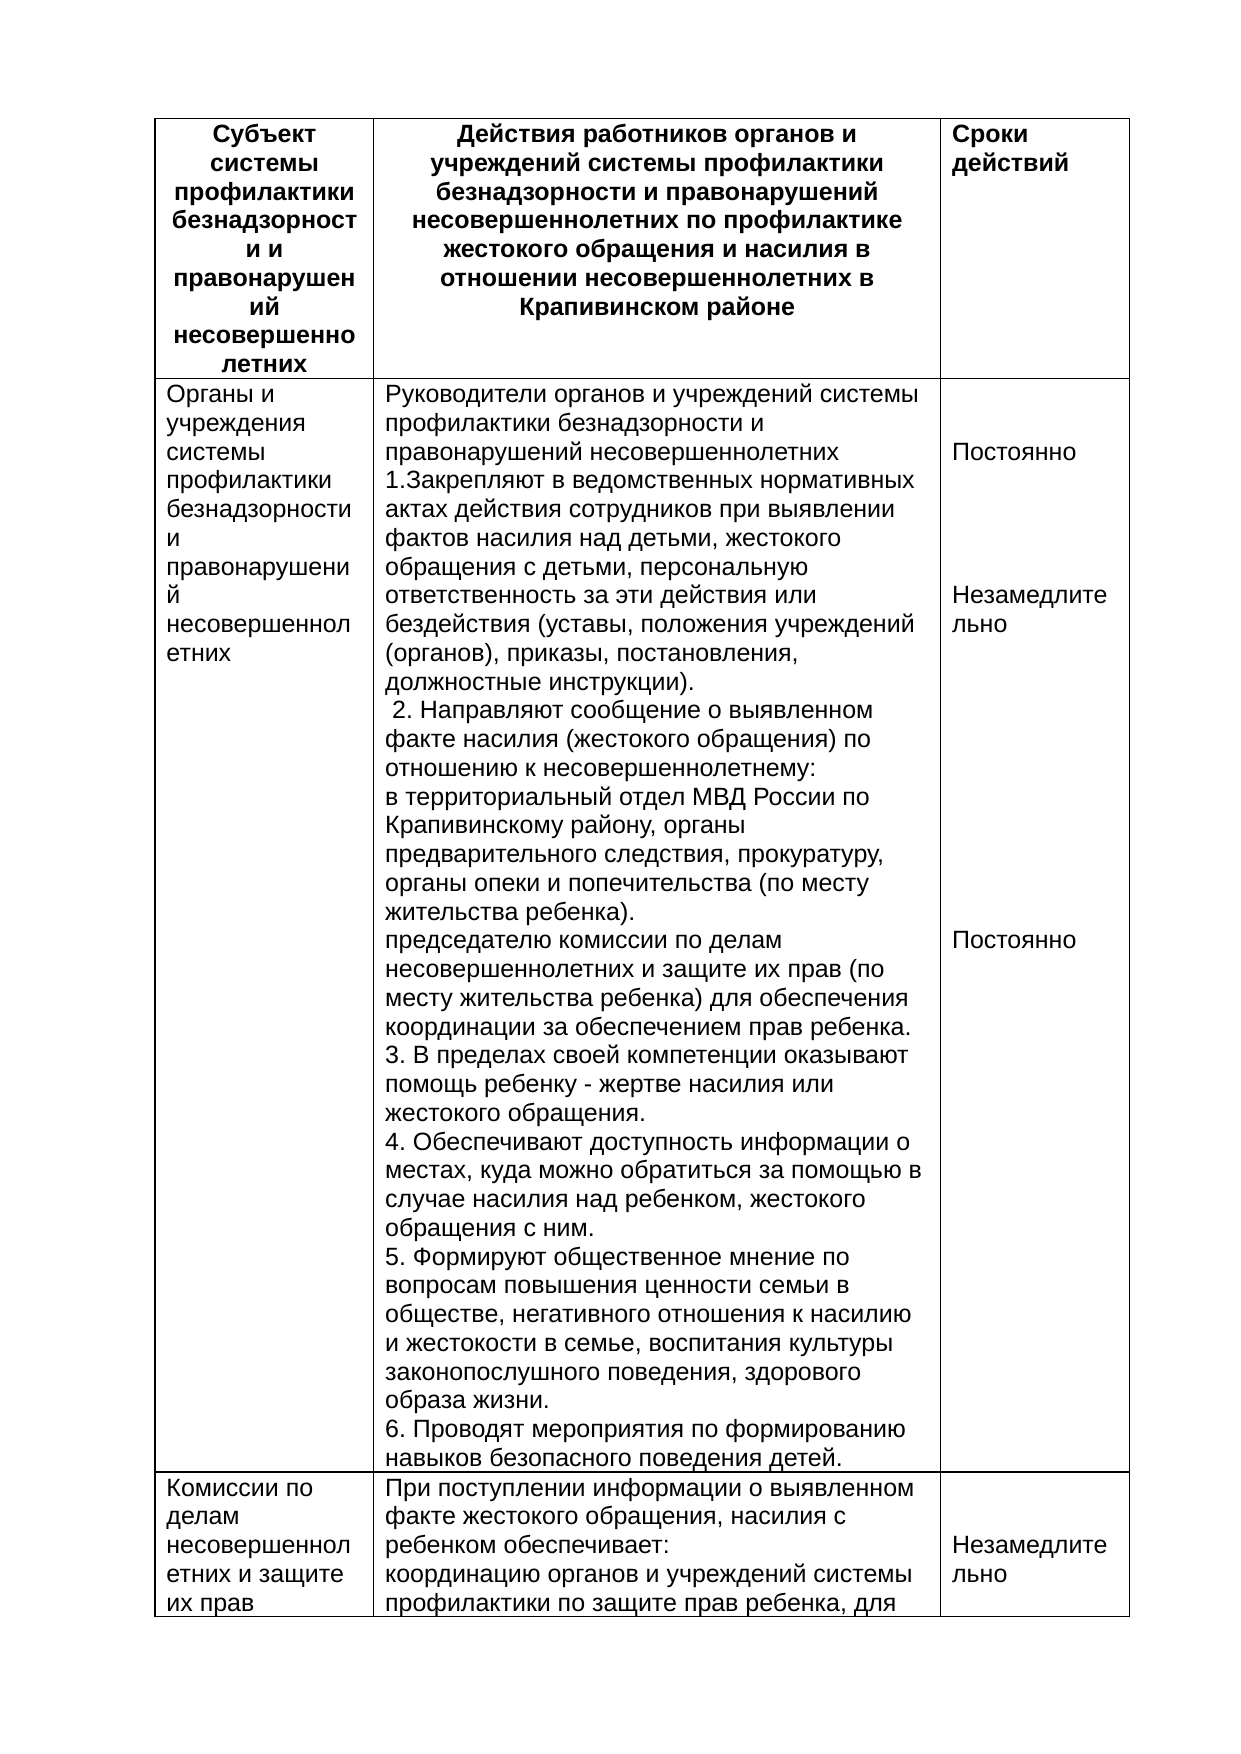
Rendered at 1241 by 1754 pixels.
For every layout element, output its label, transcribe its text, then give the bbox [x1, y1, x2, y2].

table_header Сроки действий [941, 119, 1129, 378]
table_cell Постоянно Незамедлительно Постоянно [941, 379, 1129, 1471]
table_cell Органы и учреждения системы профилактики безнадзорности и правонарушений несовершеннолетних [156, 379, 373, 1471]
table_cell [374, 1473, 940, 1616]
table_header Субъект системы профилактики безнадзорности и правонарушений несовершеннолетних [156, 119, 373, 378]
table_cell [941, 1473, 1129, 1616]
table_header Действия работников органов и учреждений системы профилактики безнадзорности и правонарушений несовершеннолетних по профилактике жестокого обращения и насилия в отношении несовершеннолетних в Крапивинском районе [374, 119, 940, 378]
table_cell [156, 1473, 373, 1616]
table_cell Руководители органов и учреждений системы профилактики безнадзорности и правонарушений несовершеннолетних 1.Закрепляют в ведомственных нормативных актах действия сотрудников при выявлении фактов насилия над детьми, жестокого обращения с детьми, персональную ответственность за эти действия или бездействия (уставы, положения учреждений (органов), приказы, постановления, должностные инструкции). 2. Направляют сообщение о выявленном факте насилия (жестокого обращения) по отношению к несовершеннолетнему: в территориальный отдел МВД России по Крапивинскому району, органы предварительного следствия, прокуратуру, органы опеки и попечительства (по месту жительства ребенка). председателю комиссии по делам несовершеннолетних и защите их прав (по месту жительства ребенка) для обеспечения координации за обеспечением прав ребенка. 3. В пределах своей компетенции оказывают помощь ребенку - жертве насилия или жестокого обращения. 4. Обеспечивают доступность информации о местах, куда можно обратиться за помощью в случае насилия над ребенком, жестокого обращения с ним. 5. Формируют общественное мнение по вопросам повышения ценности семьи в обществе, негативного отношения к насилию и жестокости в семье, воспитания культуры законопослушного поведения, здорового образа жизни. 6. Проводят мероприятия по формированию навыков безопасного поведения детей. [374, 379, 940, 1471]
